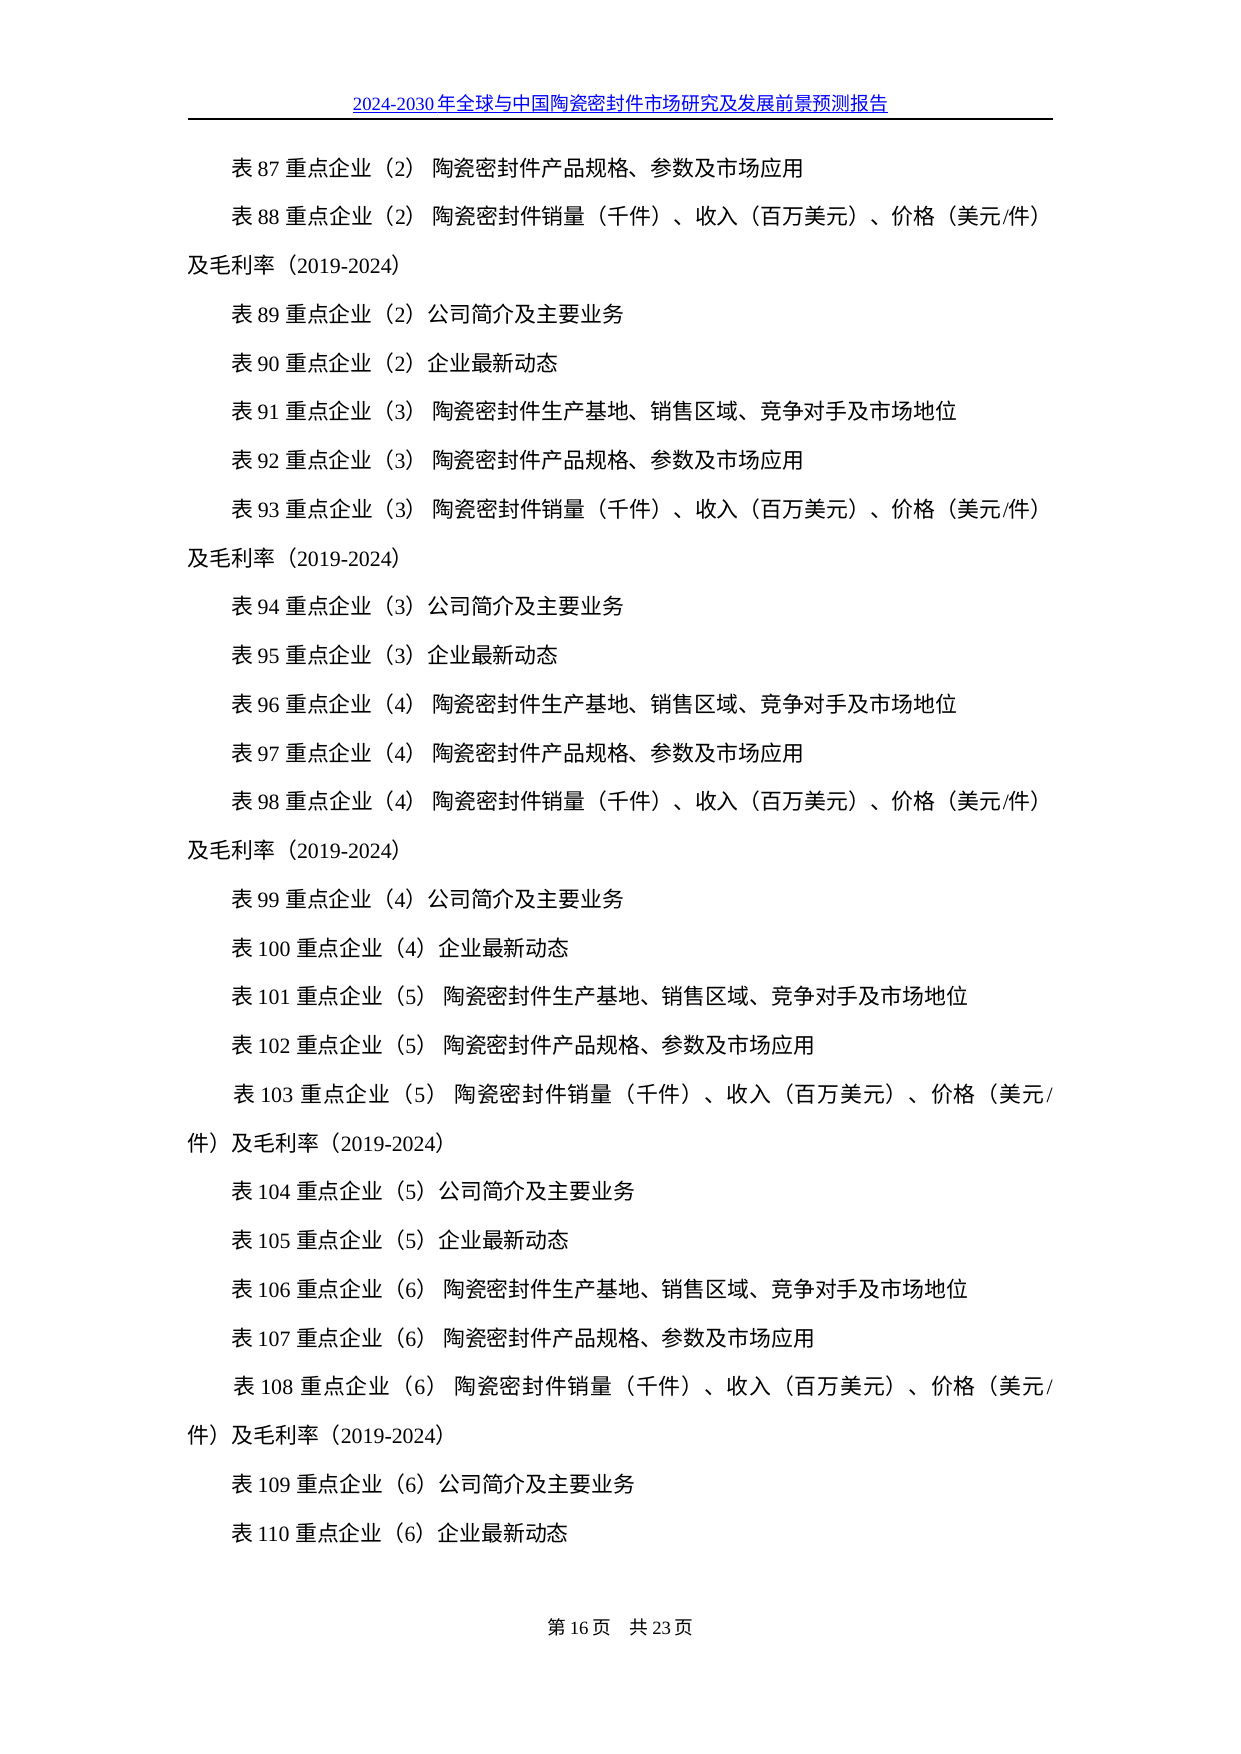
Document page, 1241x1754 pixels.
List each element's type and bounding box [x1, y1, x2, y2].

text [187, 150, 1053, 1548]
